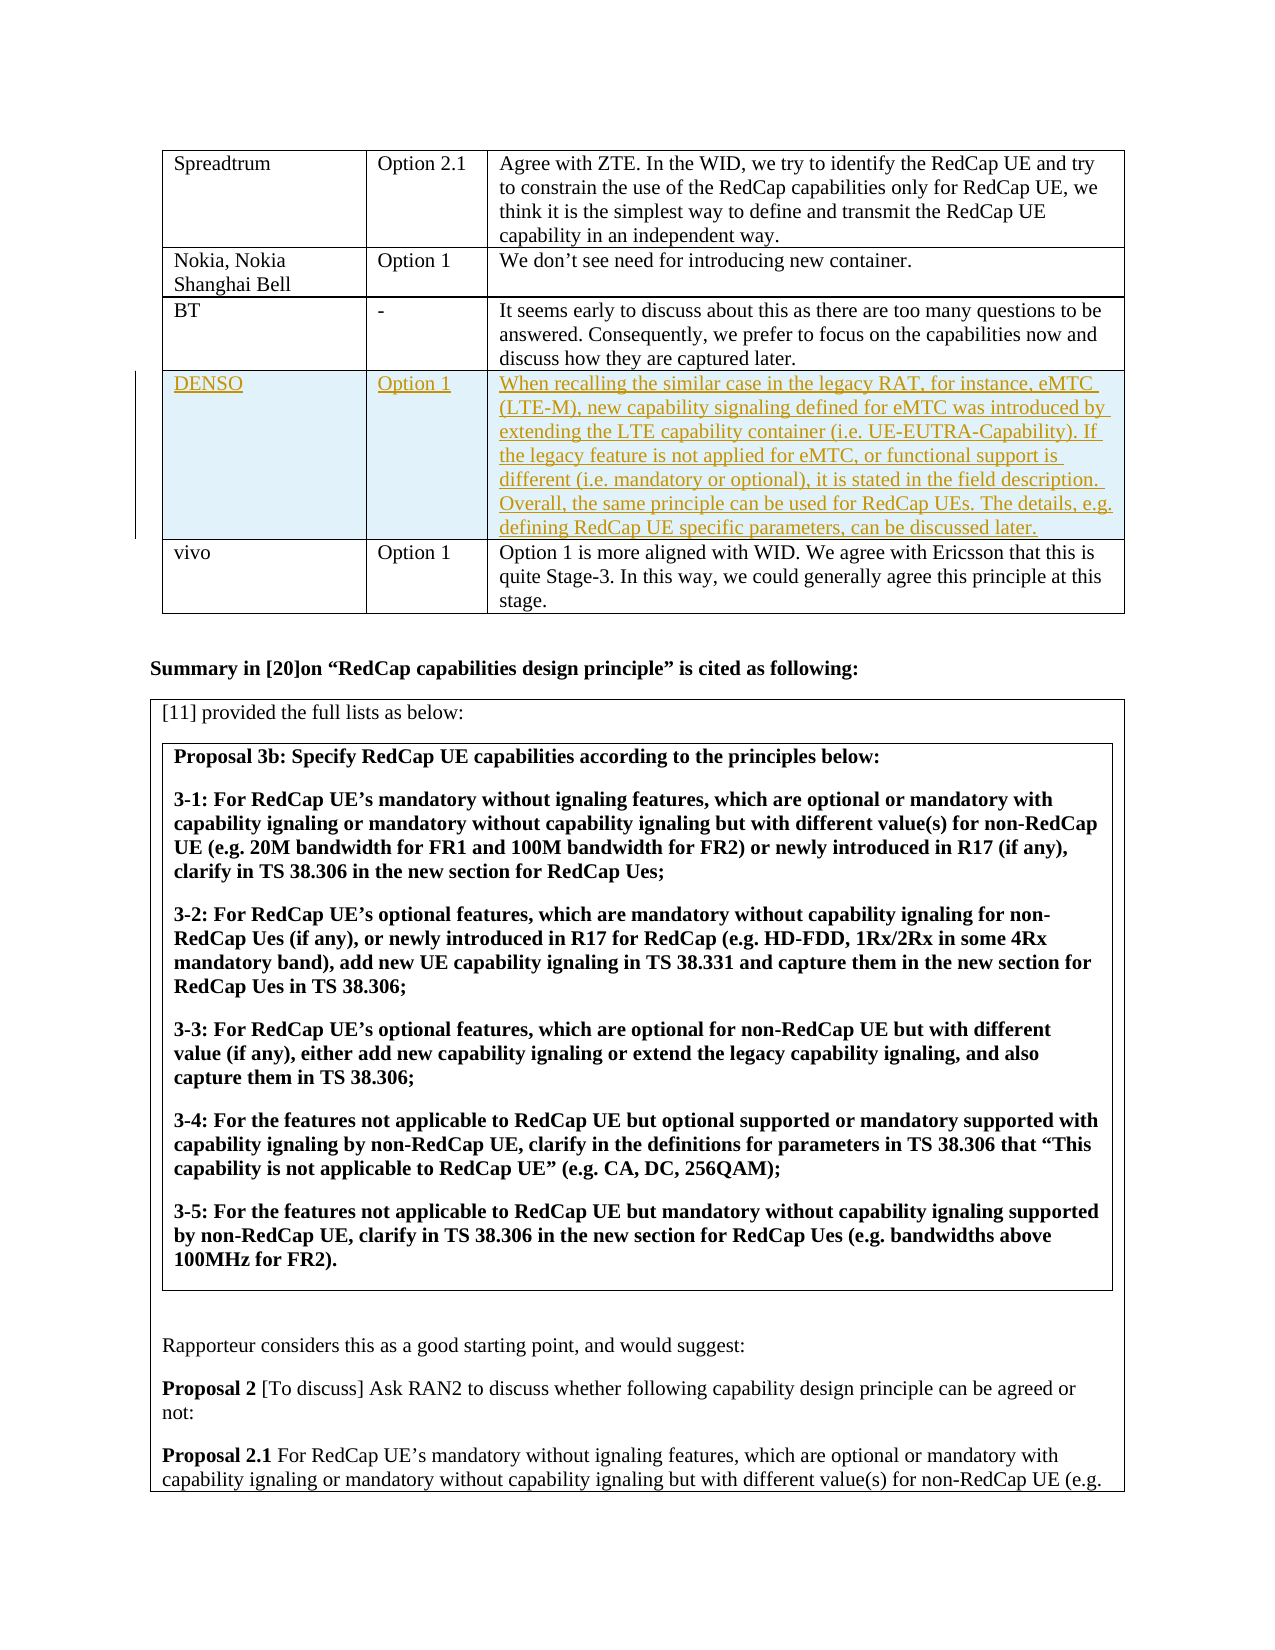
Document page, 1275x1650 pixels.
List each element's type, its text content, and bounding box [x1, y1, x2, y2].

table_cell BT [163, 298, 366, 370]
table_cell Nokia, Nokia Shanghai Bell [163, 248, 366, 296]
table_cell vivo [163, 540, 366, 612]
table_cell Spreadtrum [163, 151, 366, 247]
table_cell Option 1 is more aligned with WID. We agree with Ericsson that this is quite Stage-3. In this way, we could generally agree this principle at this stage. [488, 540, 1124, 612]
table_cell Option 2.1 [367, 151, 487, 247]
table_cell Agree with ZTE. In the WID, we try to identify the RedCap UE and try to constrain the use of the RedCap capabilities only for RedCap UE, we think it is the simplest way to define and transmit the RedCap UE capability in an independent way. [488, 151, 1124, 247]
table_cell Option 1 [367, 248, 487, 296]
table_cell We don’t see need for introducing new container. [488, 248, 1124, 296]
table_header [151, 700, 1124, 1491]
table_cell - [367, 298, 487, 370]
table_cell Option 1 [367, 540, 487, 612]
text Summary in [20]on “RedCap capabilities design principle” is cited as following: [150, 656, 1125, 680]
table_cell It seems early to discuss about this as there are too many questions to be answered. Consequently, we prefer to focus on the capabilities now and discuss how they are captured later. [488, 298, 1124, 370]
